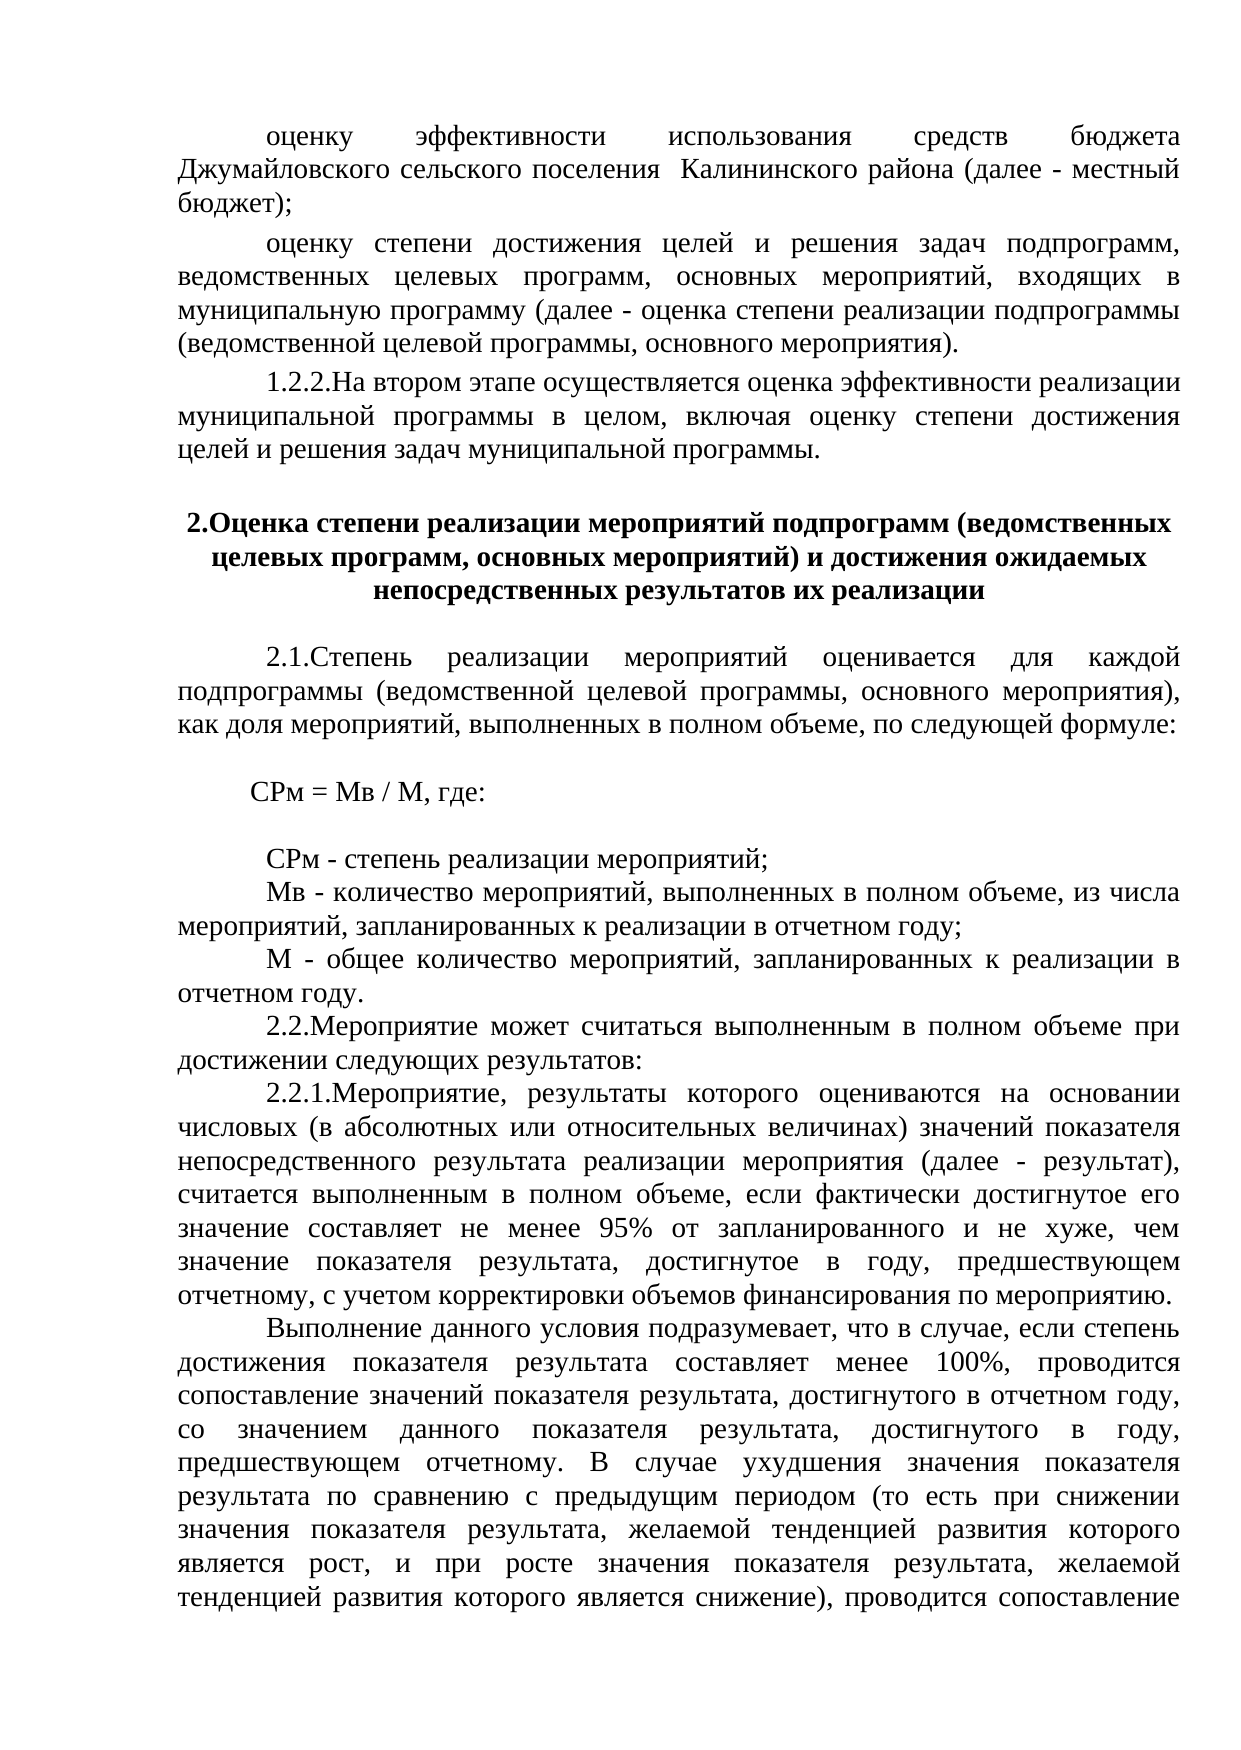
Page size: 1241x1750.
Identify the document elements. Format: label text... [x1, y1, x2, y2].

text СРм = Мв / М, где: [177, 774, 1181, 807]
text 2.Оценка степени реализации мероприятий подпрограмм (ведомственных целевых программ, основных мероприятий) и достижения ожидаемых непосредственных результатов их реализации [177, 505, 1181, 606]
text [177, 1310, 1181, 1612]
text М - общее количество мероприятий, запланированных к реализации в отчетном году. [177, 941, 1181, 1008]
text 2.1.Степень реализации мероприятий оценивается для каждой подпрограммы (ведомственной целевой программы, основного мероприятия), как доля мероприятий, выполненных в полном объеме, по следующей формуле: [177, 639, 1181, 740]
text оценку степени достижения целей и решения задач подпрограмм, ведомственных целевых программ, основных мероприятий, входящих в муниципальную программу (далее - оценка степени реализации подпрограммы (ведомственной целевой программы, основного мероприятия). [177, 225, 1181, 359]
text оценку эффективности использования средств бюджета Джумайловского сельского поселения Калининского района (далее - местный бюджет); [177, 118, 1181, 219]
text Мв - количество мероприятий, выполненных в полном объеме, из числа мероприятий, запланированных к реализации в отчетном году; [177, 874, 1181, 941]
text СРм - степень реализации мероприятий; [177, 841, 1181, 874]
text 2.2.1.Мероприятие, результаты которого оцениваются на основании числовых (в абсолютных или относительных величинах) значений показателя непосредственного результата реализации мероприятия (далее - результат), считается выполненным в полном объеме, если фактически достигнутое его значение составляет не менее 95% от запланированного и не хуже, чем значение показателя результата, достигнутое в году, предшествующем отчетному, с учетом корректировки объемов финансирования по мероприятию. [177, 1076, 1181, 1310]
text 2.2.Мероприятие может считаться выполненным в полном объеме при достижении следующих результатов: [177, 1008, 1181, 1076]
text 1.2.2.На втором этапе осуществляется оценка эффективности реализации муниципальной программы в целом, включая оценку степени достижения целей и решения задач муниципальной программы. [177, 364, 1181, 465]
